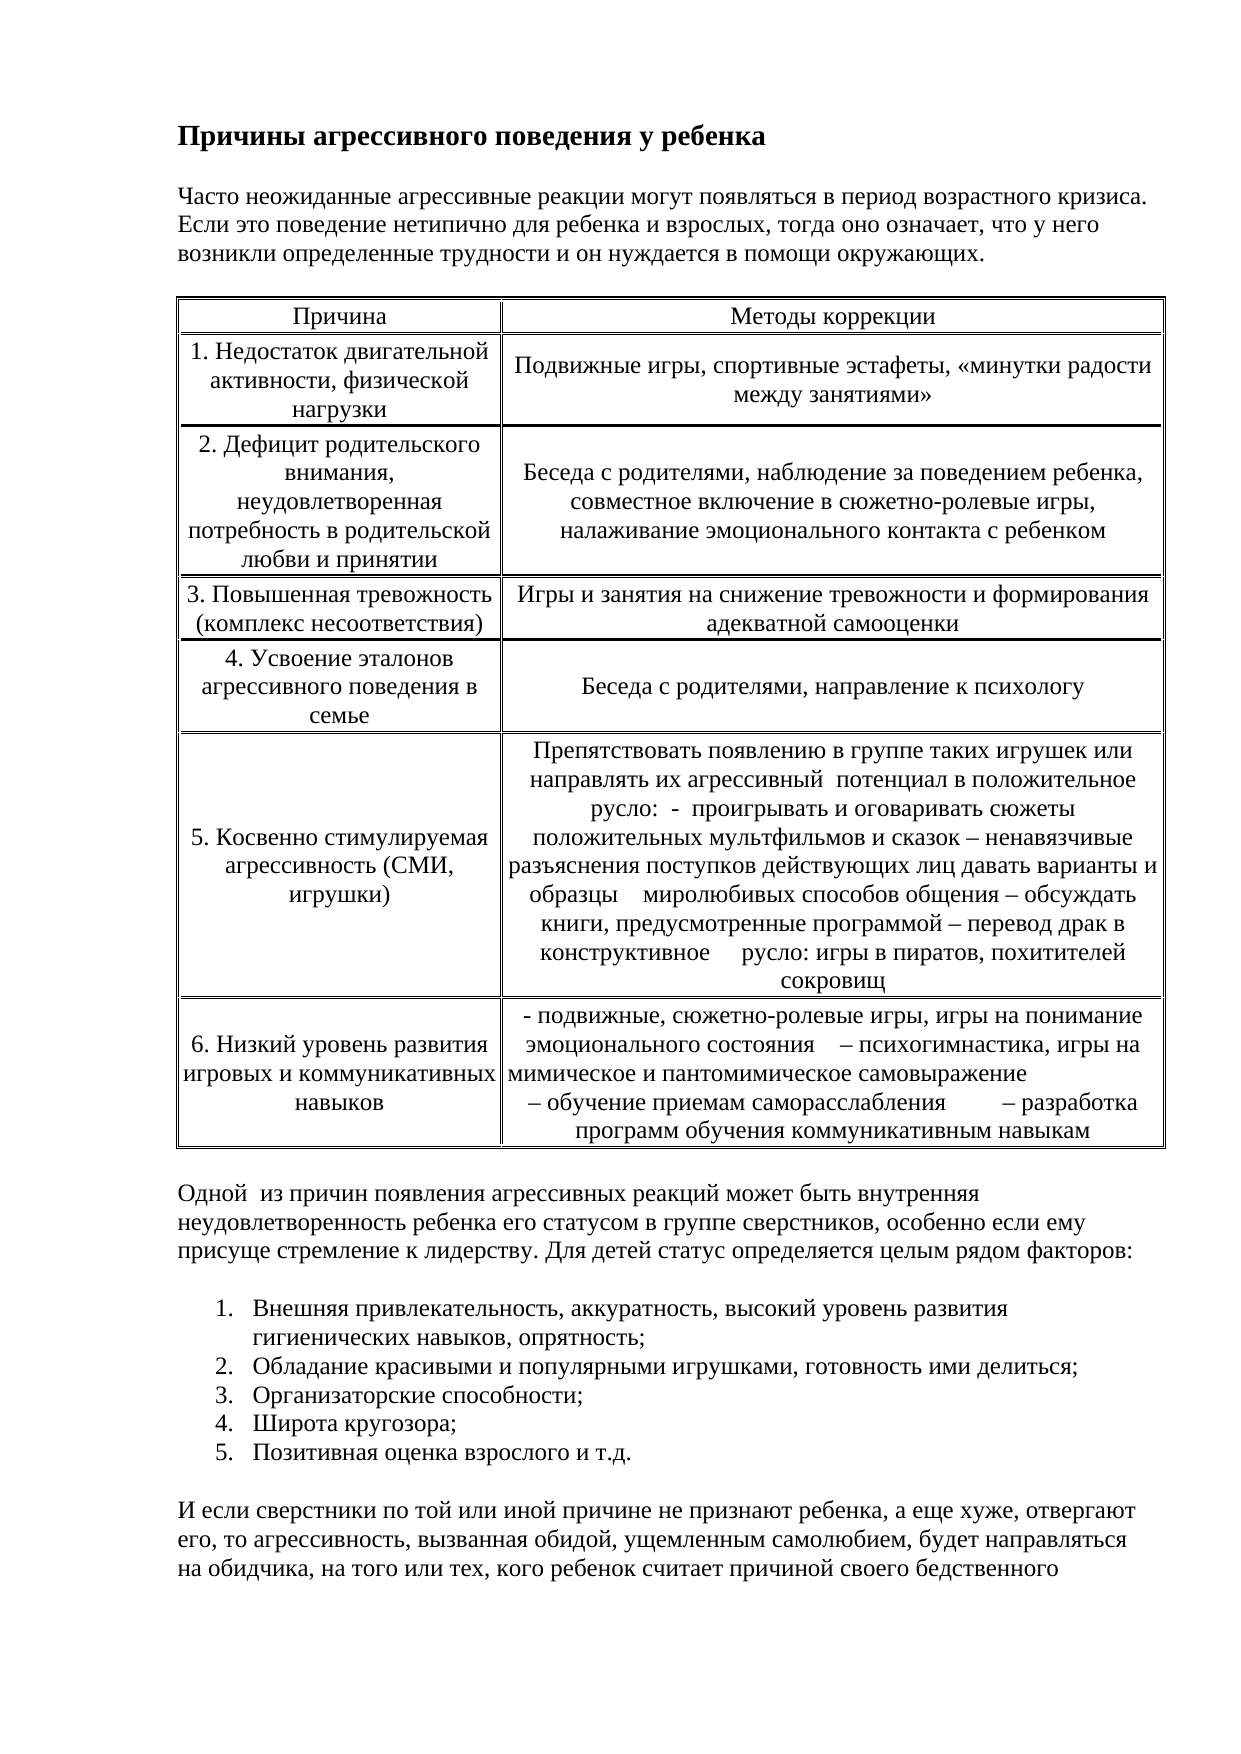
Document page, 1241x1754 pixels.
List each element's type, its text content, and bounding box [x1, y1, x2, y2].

table_cell 2. Дефицит родительского внимания, неудовлетворенная потребность в родительской любви и принятии [179, 424, 500, 574]
table_cell Беседа с родителями, наблюдение за поведением ребенка, совместное включение в сюжетно-ролевые игры, налаживание эмоционального контакта с ребенком [503, 424, 1163, 574]
table_cell Препятствовать появлению в группе таких игрушек или направлять их агрессивный потенциал в положительное русло: - проигрывать и оговаривать сюжеты положительных мультфильмов и сказок – ненавязчивые разъяснения поступков действующих лиц давать варианты и образцы миролюбивых способов общения – обсуждать книги, предусмотренные программой – перевод драк в конструктивное русло: игры в пиратов, похитителей сокровищ [502, 731, 1164, 996]
table_cell - подвижные, сюжетно-ролевые игры, игры на понимание эмоционального состояния – психогимнастика, игры на мимическое и пантомимическое самовыражение – обучение приемам саморасслабления – разработка программ обучения коммуникативным навыкам [502, 996, 1164, 1146]
table_cell Беседа с родителями, направление к психологу [503, 638, 1164, 731]
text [177, 1495, 1152, 1581]
table_cell Подвижные игры, спортивные эстафеты, «минутки радости между занятиями» [503, 331, 1163, 424]
table_cell 1. Недостаток двигательной активности, физической нагрузки [179, 331, 500, 424]
table_cell 3. Повышенная тревожность (комплекс несоответствия) [179, 574, 500, 638]
list Позитивная оценка взрослого и т.д. [215, 1437, 1152, 1466]
table_cell 6. Низкий уровень развития игровых и коммуникативных навыков [177, 996, 502, 1146]
list Обладание красивыми и популярными игрушками, готовность ими делиться; [215, 1351, 1152, 1380]
list Организаторские способности; [215, 1380, 1152, 1408]
table_cell 5. Косвенно стимулируемая агрессивность (СМИ, игрушки) [177, 731, 502, 996]
list Внешняя привлекательность, аккуратность, высокий уровень развития гигиенических навыков, опрятность; [215, 1293, 1152, 1351]
table_cell 4. Усвоение эталонов агрессивного поведения в семье [177, 638, 500, 731]
list Широта кругозора; [215, 1408, 1152, 1437]
table_cell Игры и занятия на снижение тревожности и формирования адекватной самооценки [503, 574, 1163, 638]
table_header Причина [179, 300, 502, 331]
text Одной из причин появления агрессивных реакций может быть внутренняя неудовлетворенность ребенка его статусом в группе сверстников, особенно если ему присуще стремление к лидерству. Для детей статус определяется целым рядом факторов: [177, 1178, 1152, 1264]
text Причины агрессивного поведения у ребенка [177, 118, 1152, 152]
table_header Методы коррекции [502, 300, 1163, 331]
text Часто неожиданные агрессивные реакции могут появляться в период возрастного кризиса. Если это поведение нетипично для ребенка и взрослых, тогда оно означает, что у него возникли определенные трудности и он нуждается в помощи окружающих. [177, 181, 1152, 267]
